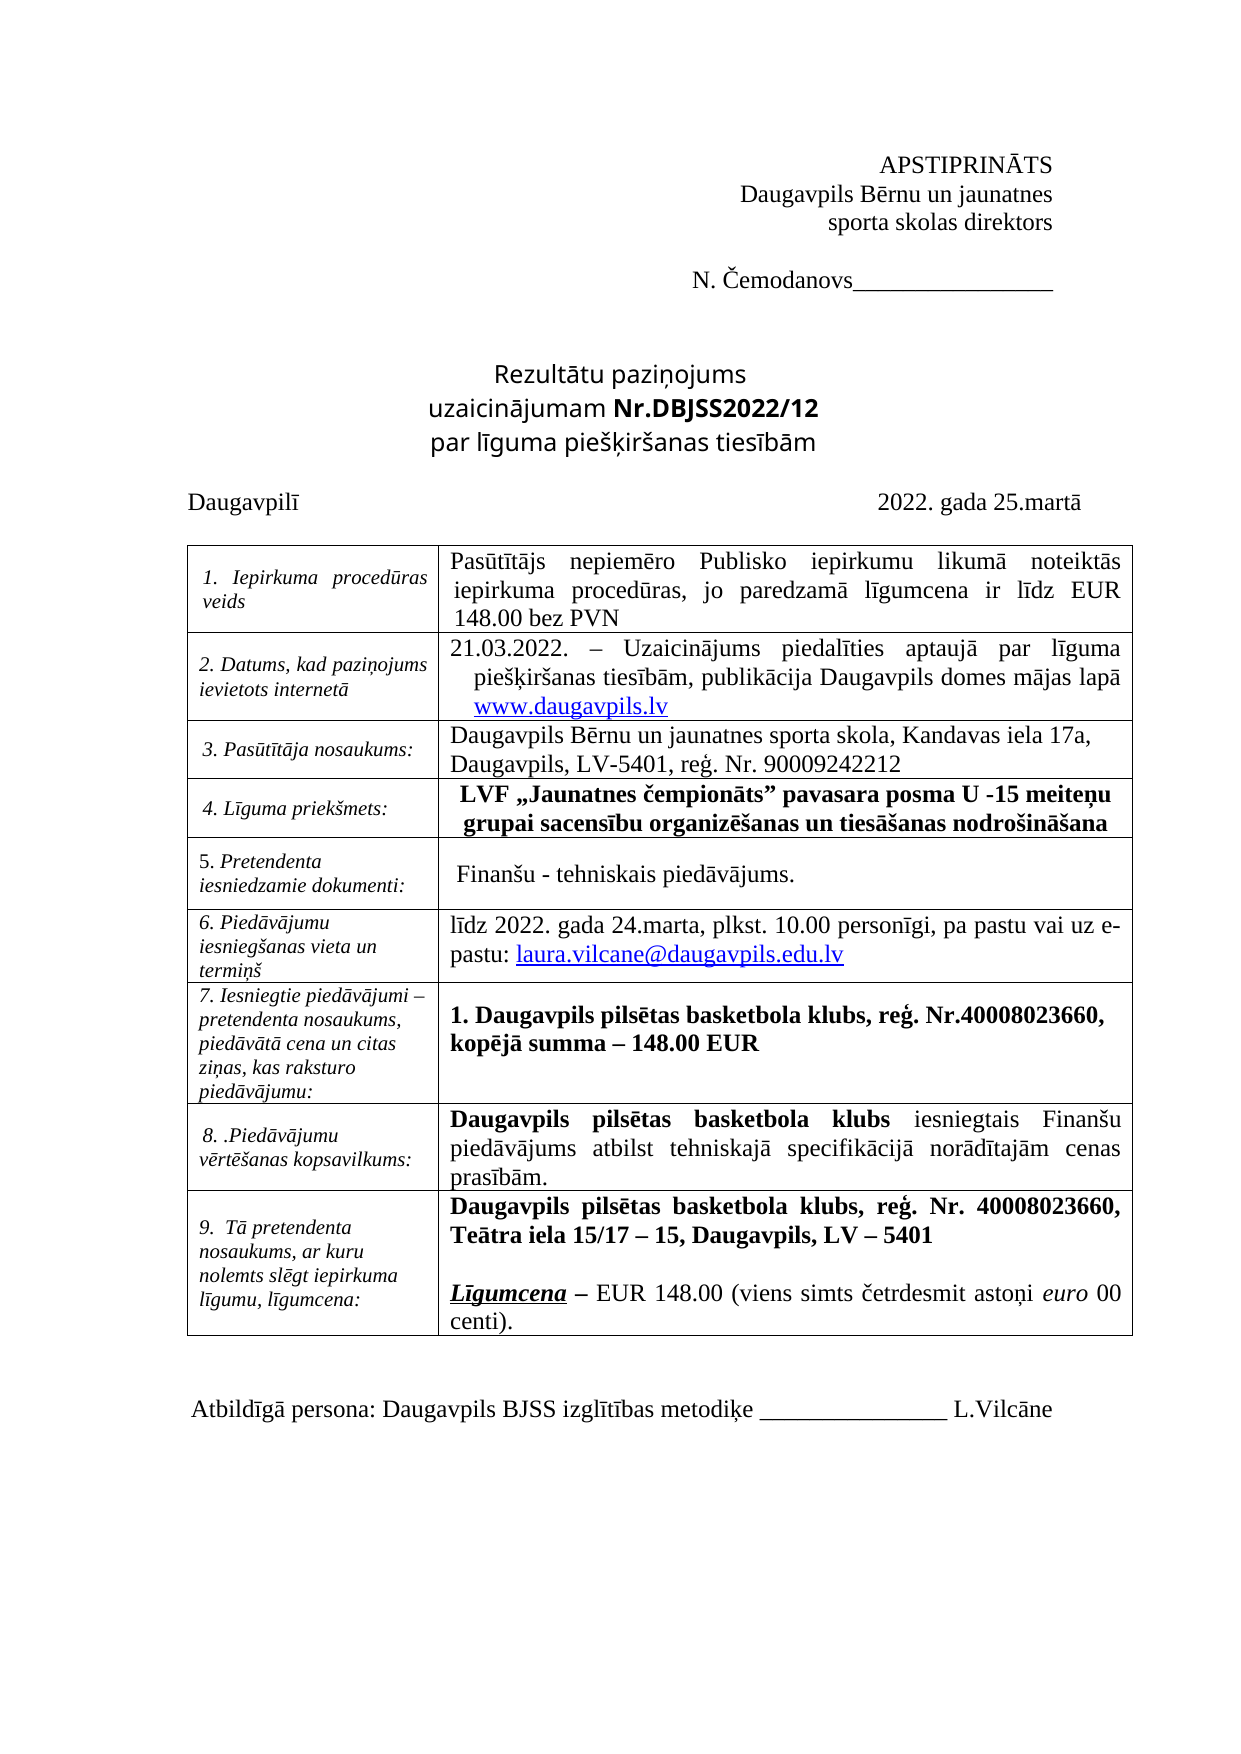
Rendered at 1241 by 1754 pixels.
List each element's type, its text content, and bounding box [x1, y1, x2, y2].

table_cell 9. Tā pretendenta nosaukums, ar kuru nolemts slēgt iepirkuma līgumu, līgumcena: [188, 1191, 438, 1335]
table_cell Daugavpils pilsētas basketbola klubs, reģ. Nr. 40008023660, Teātra iela 15/17 – 15, Daugavpils, LV – 5401 Līgumcena – EUR 148.00 (viens simts četrdesmit astoņi euro 00 centi). [439, 1191, 1132, 1335]
table_cell Daugavpils Bērnu un jaunatnes sporta skola, Kandavas iela 17a, Daugavpils, LV-5401, reģ. Nr. 90009242212 [439, 721, 1132, 778]
table_cell 4. Līguma priekšmets: [188, 779, 438, 837]
table_cell 3. Pasūtītāja nosaukums: [188, 721, 438, 778]
table_cell 1. Daugavpils pilsētas basketbola klubs, reģ. Nr.40008023660, kopējā summa – 148.00 EUR [439, 983, 1132, 1103]
table_cell 8. .Piedāvājumu vērtēšanas kopsavilkums: [188, 1104, 438, 1190]
table_cell 2. Datums, kad paziņojums ievietots internetā [188, 633, 438, 719]
table_cell 6. Piedāvājumu iesniegšanas vieta un termiņš [188, 910, 438, 982]
table_cell LVF „Jaunatnes čempionāts” pavasara posma U -15 meiteņu grupai sacensību organizēšanas un tiesāšanas nodrošināšana [439, 779, 1132, 837]
text par līguma piešķiršanas tiesībām [187, 425, 1053, 459]
text Atbildīgā persona: Daugavpils BJSS izglītības metodiķe _______________ L.Vilcāne [187, 1394, 1053, 1422]
table_cell 5. Pretendenta iesniedzamie dokumenti: [188, 838, 438, 908]
text uzaicinājumam Nr.DBJSS2022/12 [187, 391, 1053, 425]
text sporta skolas direktors [187, 207, 1053, 236]
text apstiprinĀts Daugavpils Bērnu un jaunatnes [187, 150, 1053, 207]
table_cell 21.03.2022. – Uzaicinājums piedalīties aptaujā par līguma piešķiršanas tiesībām, publikācija Daugavpils domes mājas lapā www.daugavpils.lv [439, 633, 1132, 719]
table_cell Daugavpils pilsētas basketbola klubs iesniegtais Finanšu piedāvājums atbilst tehniskajā specifikācijā norādītajām cenas prasībām. [439, 1104, 1132, 1190]
table_cell līdz 2022. gada 24.marta, plkst. 10.00 personīgi, pa pastu vai uz e-pastu: laura.vilcane@daugavpils.edu.lv [439, 910, 1132, 982]
table_header 1. Iepirkuma procedūras veids [188, 546, 438, 632]
text Daugavpilī 2022. gada 25.martā [187, 487, 1053, 545]
table_cell 7. Iesniegtie piedāvājumi – pretendenta nosaukums, piedāvātā cena un citas ziņas, kas raksturo piedāvājumu: [188, 983, 438, 1103]
text N. Čemodanovs________________ [187, 265, 1053, 294]
text Rezultātu paziņojums [187, 357, 1053, 391]
table_cell Finanšu - tehniskais piedāvājums. [439, 838, 1132, 908]
table_header Pasūtītājs nepiemēro Publisko iepirkumu likumā noteiktās iepirkuma procedūras, jo paredzamā līgumcena ir līdz EUR 148.00 bez PVN [439, 546, 1132, 632]
